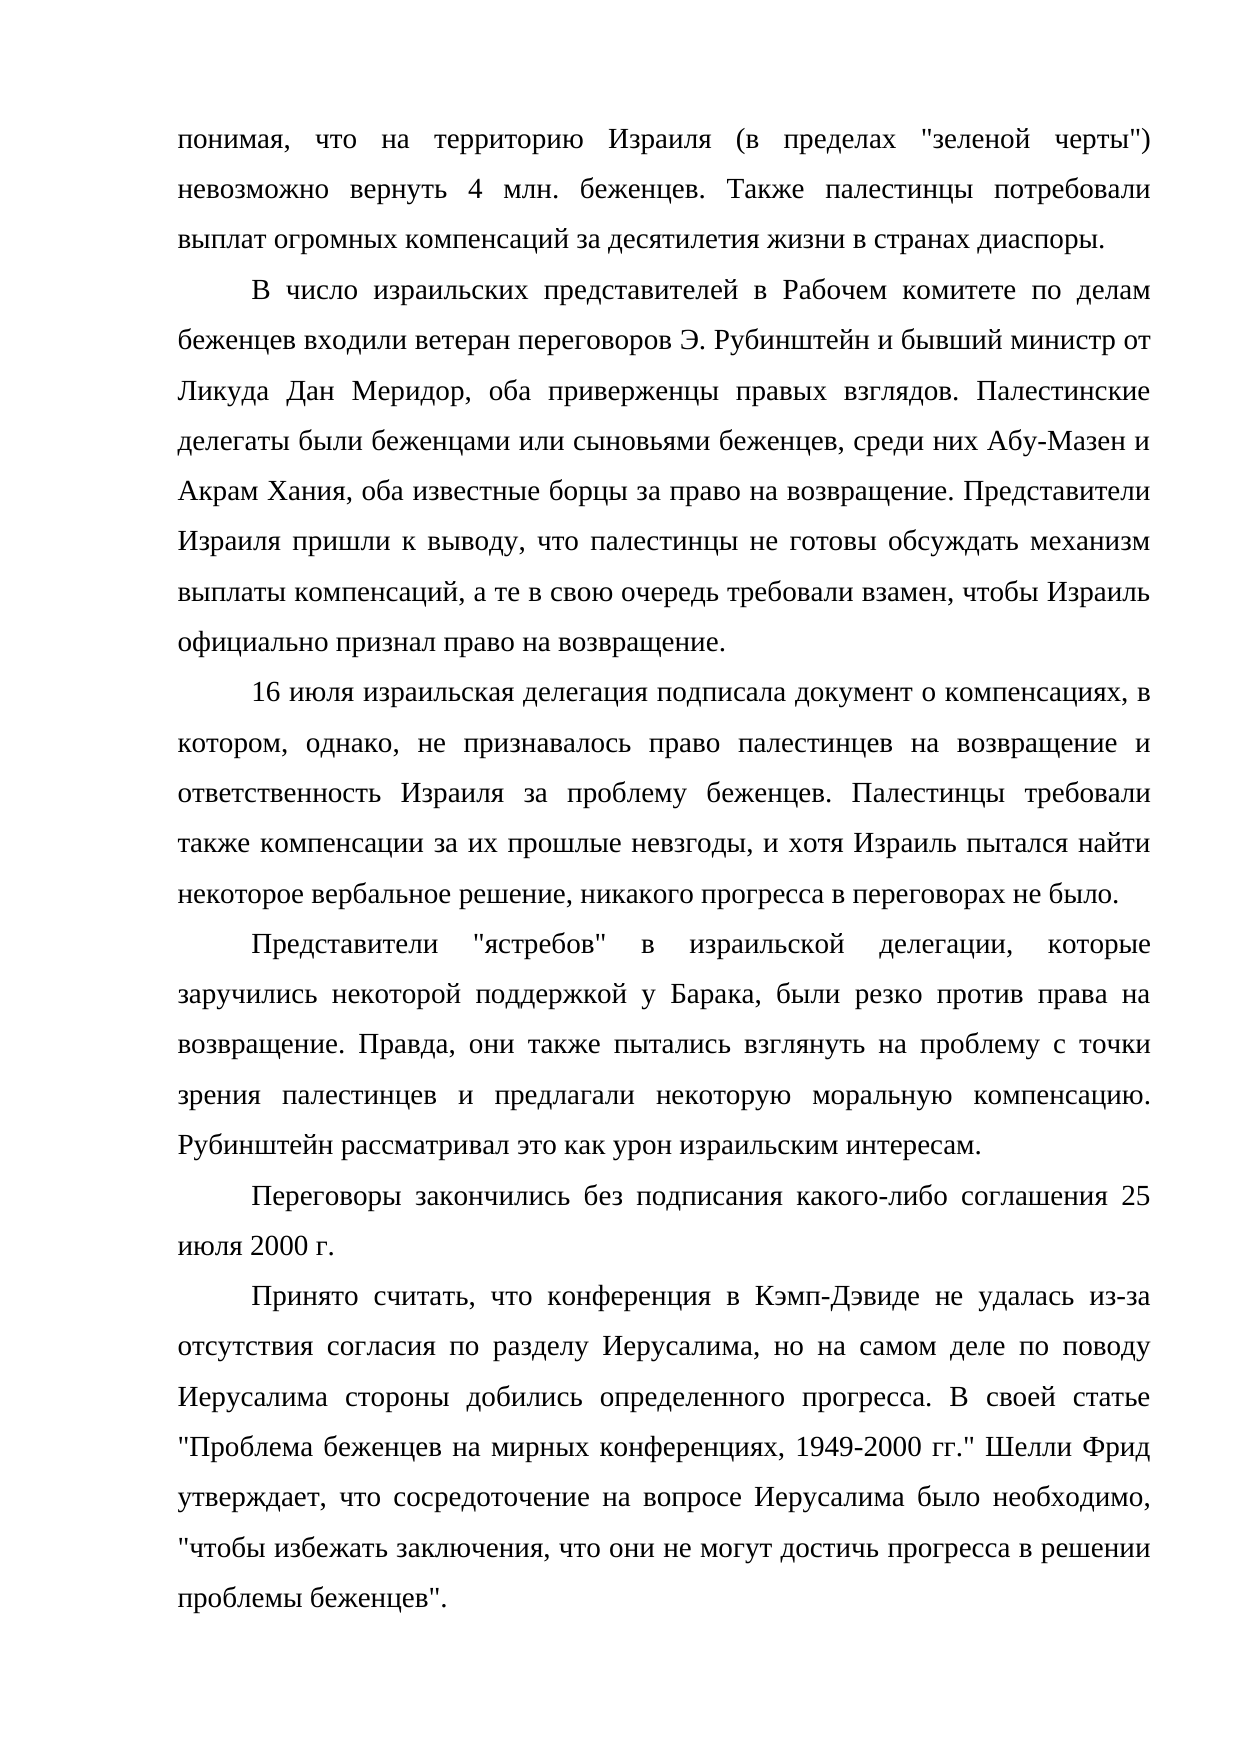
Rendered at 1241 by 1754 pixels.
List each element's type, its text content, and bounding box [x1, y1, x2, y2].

text 16 июля израильская делегация подписала документ о компенсациях, в котором, однако, не признавалось право палестинцев на возвращение и ответственность Израиля за проблему беженцев. Палестинцы требовали также компенсации за их прошлые невзгоды, и хотя Израиль пытался найти некоторое вербальное решение, никакого прогресса в переговорах не было. [177, 674, 1152, 909]
text Переговоры закончились без подписания какого-либо соглашения 25 июля . [177, 1178, 1152, 1261]
text В число израильских представителей в Рабочем комитете по делам беженцев входили ветеран переговоров Э. Рубинштейн и бывший министр от Ликуда Дан Меридор, оба приверженцы правых взглядов. Палестинские делегаты были беженцами или сыновьями беженцев, среди них Абу-Мазен и Акрам Хания, оба известные борцы за право на возвращение. Представители Израиля пришли к выводу, что палестинцы не готовы обсуждать механизм выплаты компенсаций, а те в свою очередь требовали взамен, чтобы Израиль официально признал право на возвращение. [177, 272, 1152, 658]
text Принято считать, что конференция в Кэмп-Дэвиде не удалась из-за отсутствия согласия по разделу Иерусалима, но на самом деле по поводу Иерусалима стороны добились определенного прогресса. В своей статье "Проблема беженцев на мирных конференциях, 1949-2000 гг." Шелли Фрид утверждает, что сосредоточение на вопросе Иерусалима было необходимо, "чтобы избежать заключения, что они не могут достичь прогресса в решении проблемы беженцев". [177, 1278, 1152, 1614]
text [177, 121, 1152, 255]
text Представители "ястребов" в израильской делегации, которые заручились некоторой поддержкой у Барака, были резко против права на возвращение. Правда, они также пытались взглянуть на проблему с точки зрения палестинцев и предлагали некоторую моральную компенсацию. Рубинштейн рассматривал это как урон израильским интересам. [177, 926, 1152, 1161]
